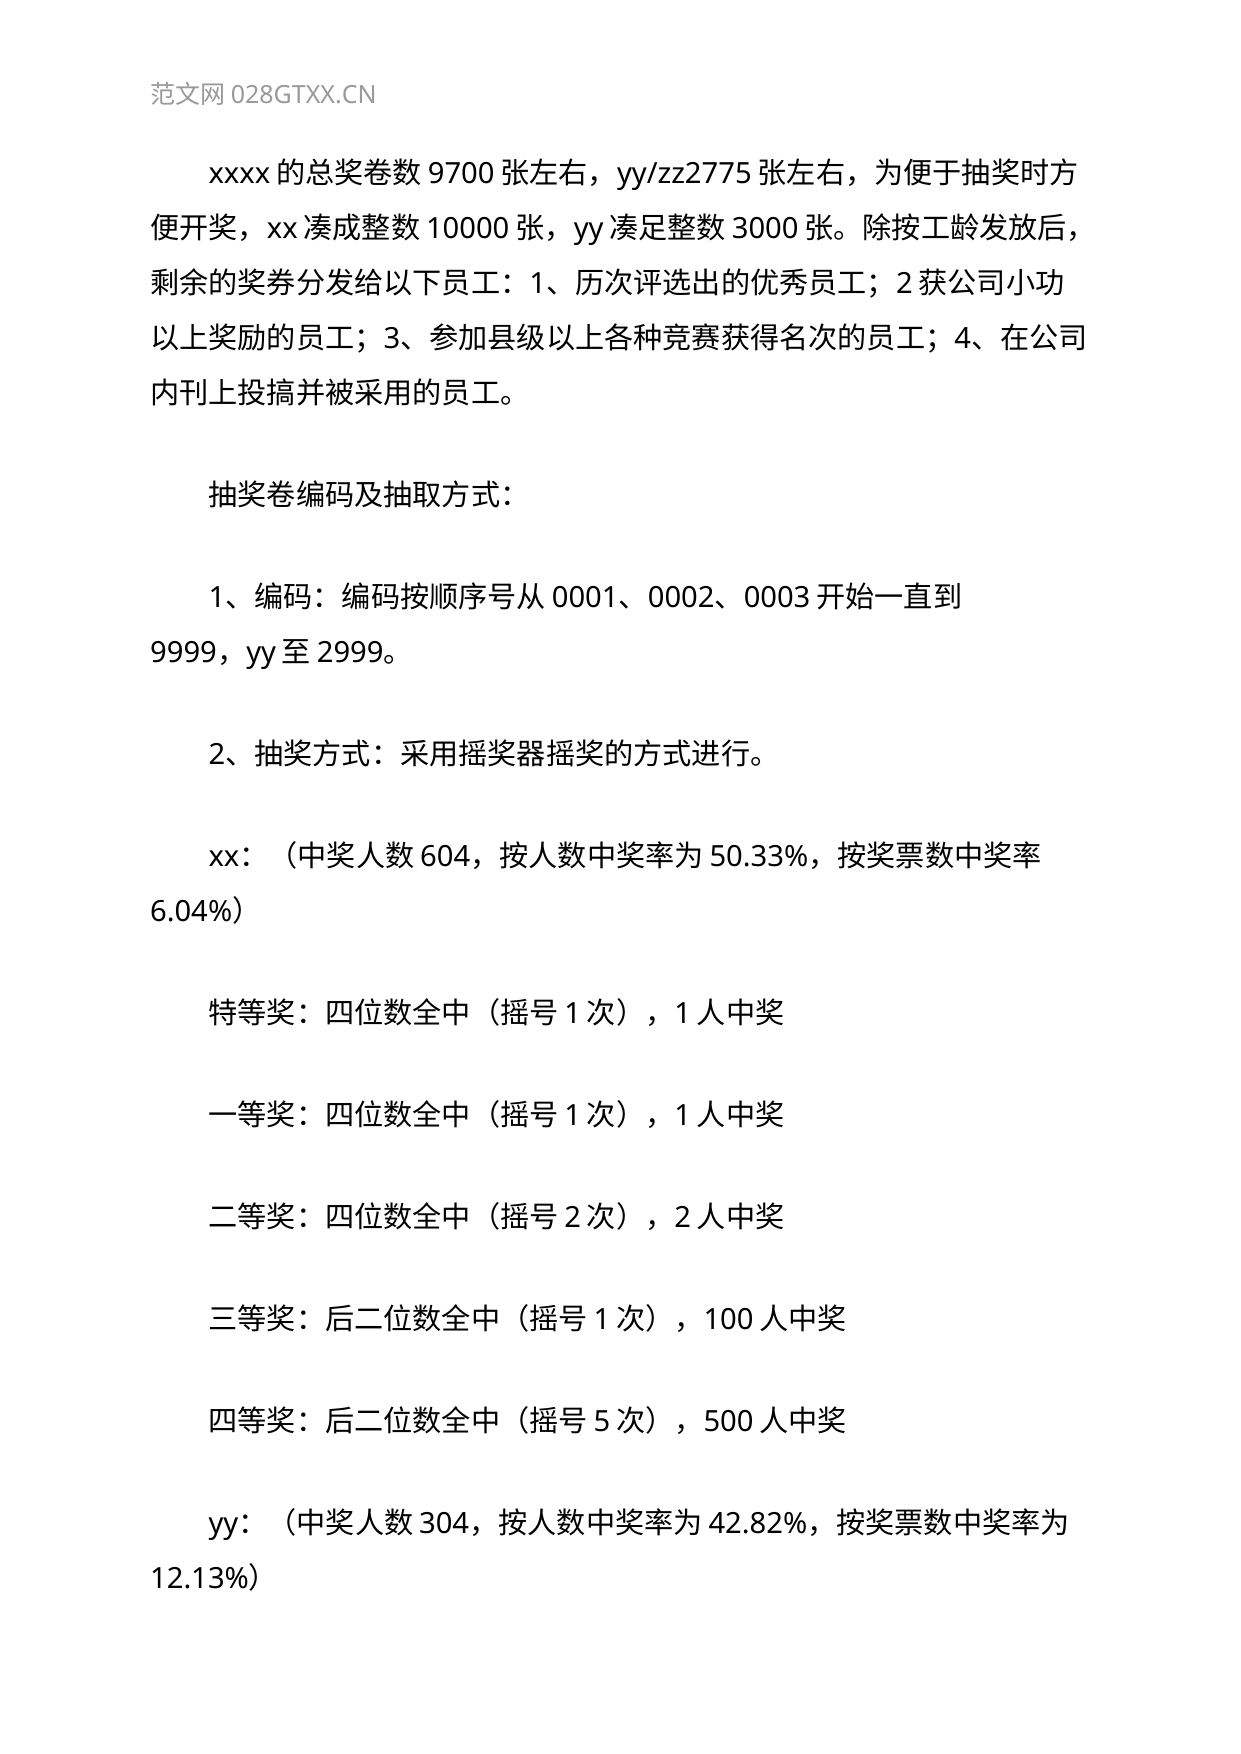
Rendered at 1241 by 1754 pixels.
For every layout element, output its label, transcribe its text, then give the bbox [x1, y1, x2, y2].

text 特等奖：四位数全中（摇号1次），1人中奖 [150, 989, 1090, 1032]
text 三等奖：后二位数全中（摇号1次），100人中奖 [150, 1295, 1090, 1338]
text 1、编码：编码按顺序号从0001、0002、0003开始一直到9999，yy至2999。 [150, 573, 1090, 671]
text xxxx的总奖卷数9700张左右，yy/zz2775张左右，为便于抽奖时方便开奖，xx凑成整数10000张，yy凑足整数3000张。除按工龄发放后，剩余的奖券分发给以下员工：1、历次评选出的优秀员工；2获公司小功以上奖励的员工；3、参加县级以上各种竞赛获得名次的员工；4、在公司内刊上投搞并被采用的员工。 [150, 150, 1090, 412]
text 四等奖：后二位数全中（摇号5次），500人中奖 [150, 1397, 1090, 1440]
text yy：（中奖人数304，按人数中奖率为42.82%，按奖票数中奖率为12.13%） [150, 1499, 1090, 1597]
text 一等奖：四位数全中（摇号1次），1人中奖 [150, 1091, 1090, 1134]
text xx：（中奖人数604，按人数中奖率为50.33%，按奖票数中奖率6.04%） [150, 832, 1090, 930]
text 2、抽奖方式：采用摇奖器摇奖的方式进行。 [150, 731, 1090, 773]
text 抽奖卷编码及抽取方式： [150, 472, 1090, 514]
text 二等奖：四位数全中（摇号2次），2人中奖 [150, 1193, 1090, 1236]
